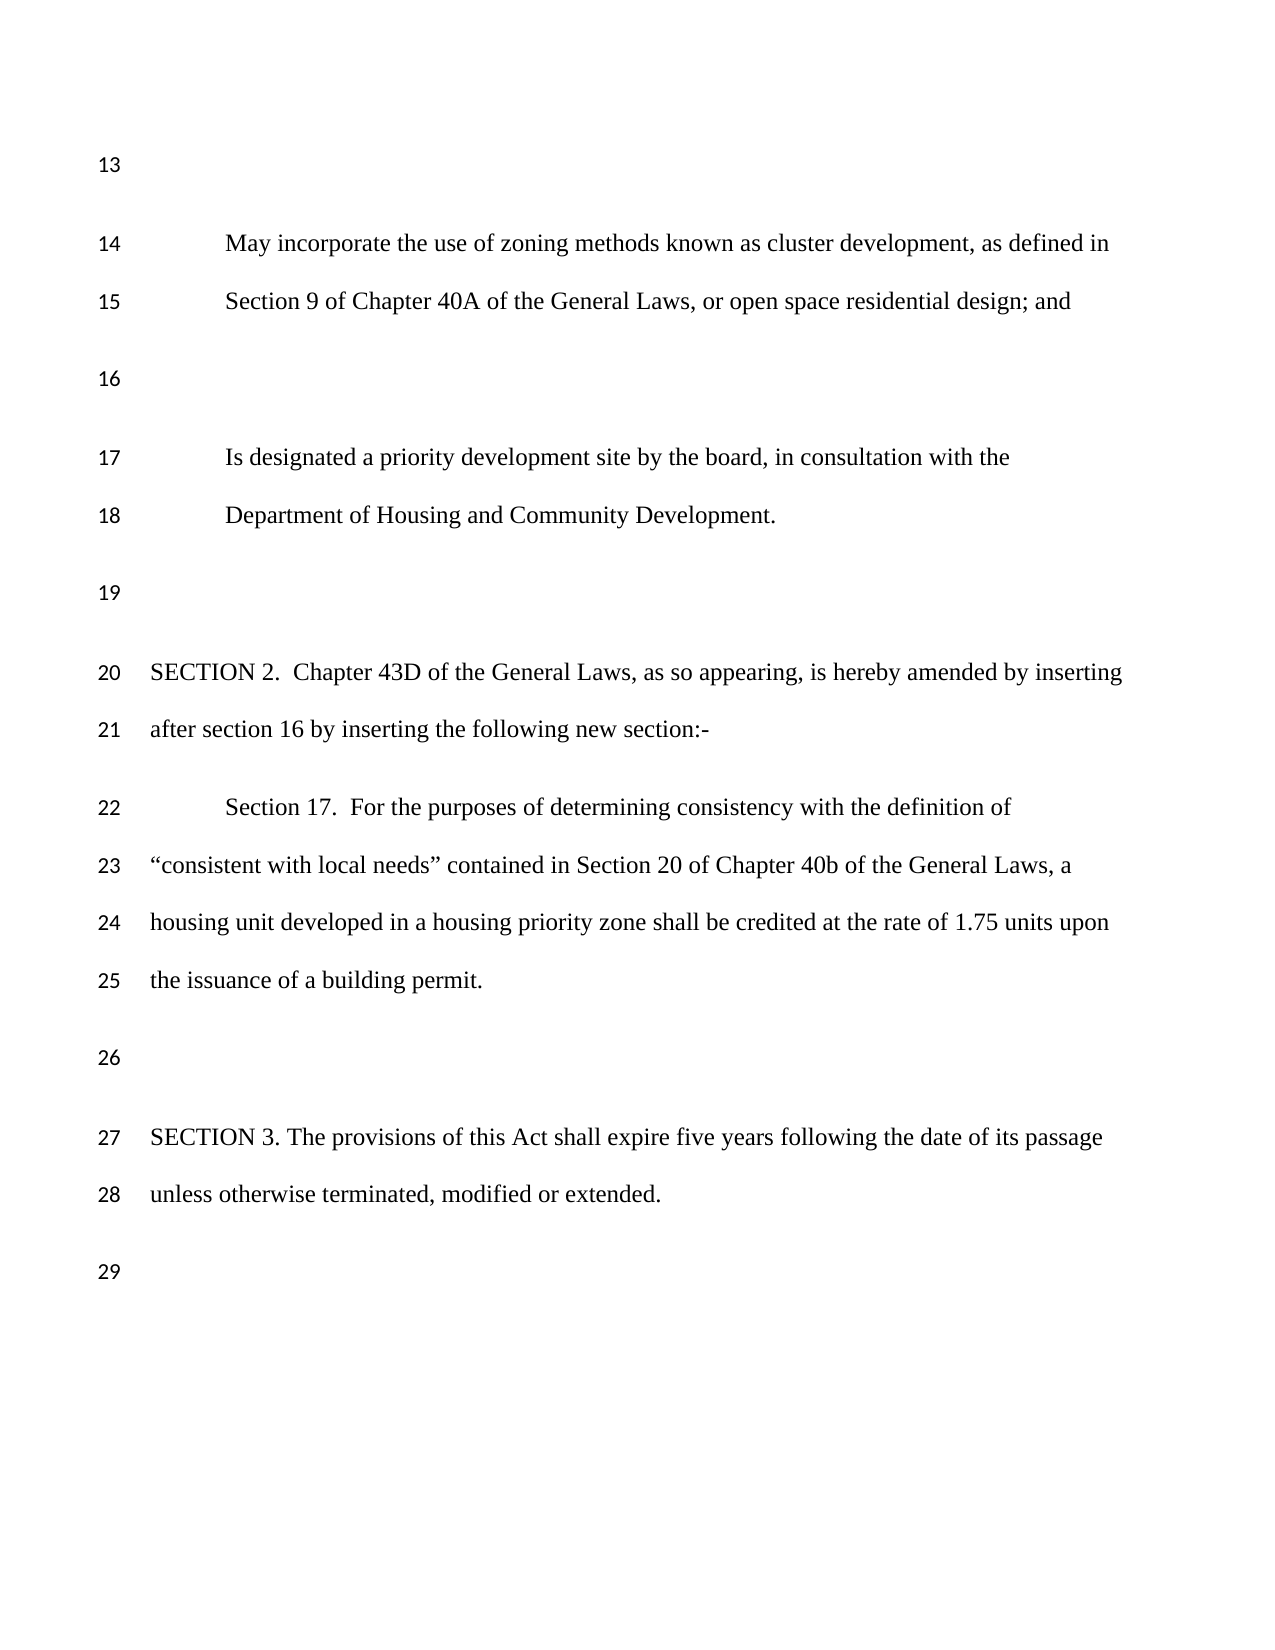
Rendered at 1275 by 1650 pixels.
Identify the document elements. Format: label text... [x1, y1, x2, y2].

text SECTION 2. Chapter 43D of the General Laws, as so appearing, is hereby amended by inserting after section 16 by inserting the following new section:- [150, 657, 1125, 743]
text May incorporate the use of zoning methods known as cluster development, as defined in Section 9 of Chapter 40A of the General Laws, or open space residential design; and [225, 228, 1125, 314]
text Is designated a priority development site by the board, in consultation with the Department of Housing and Community Development. [225, 442, 1125, 529]
text Section 17. For the purposes of determining consistency with the definition of “consistent with local needs” contained in Section 20 of Chapter 40b of the General Laws, a housing unit developed in a housing priority zone shall be credited at the rate of 1.75 units upon the issuance of a building permit. [150, 792, 1125, 994]
text SECTION 3. The provisions of this Act shall expire five years following the date of its passage unless otherwise terminated, modified or extended. [150, 1122, 1125, 1208]
